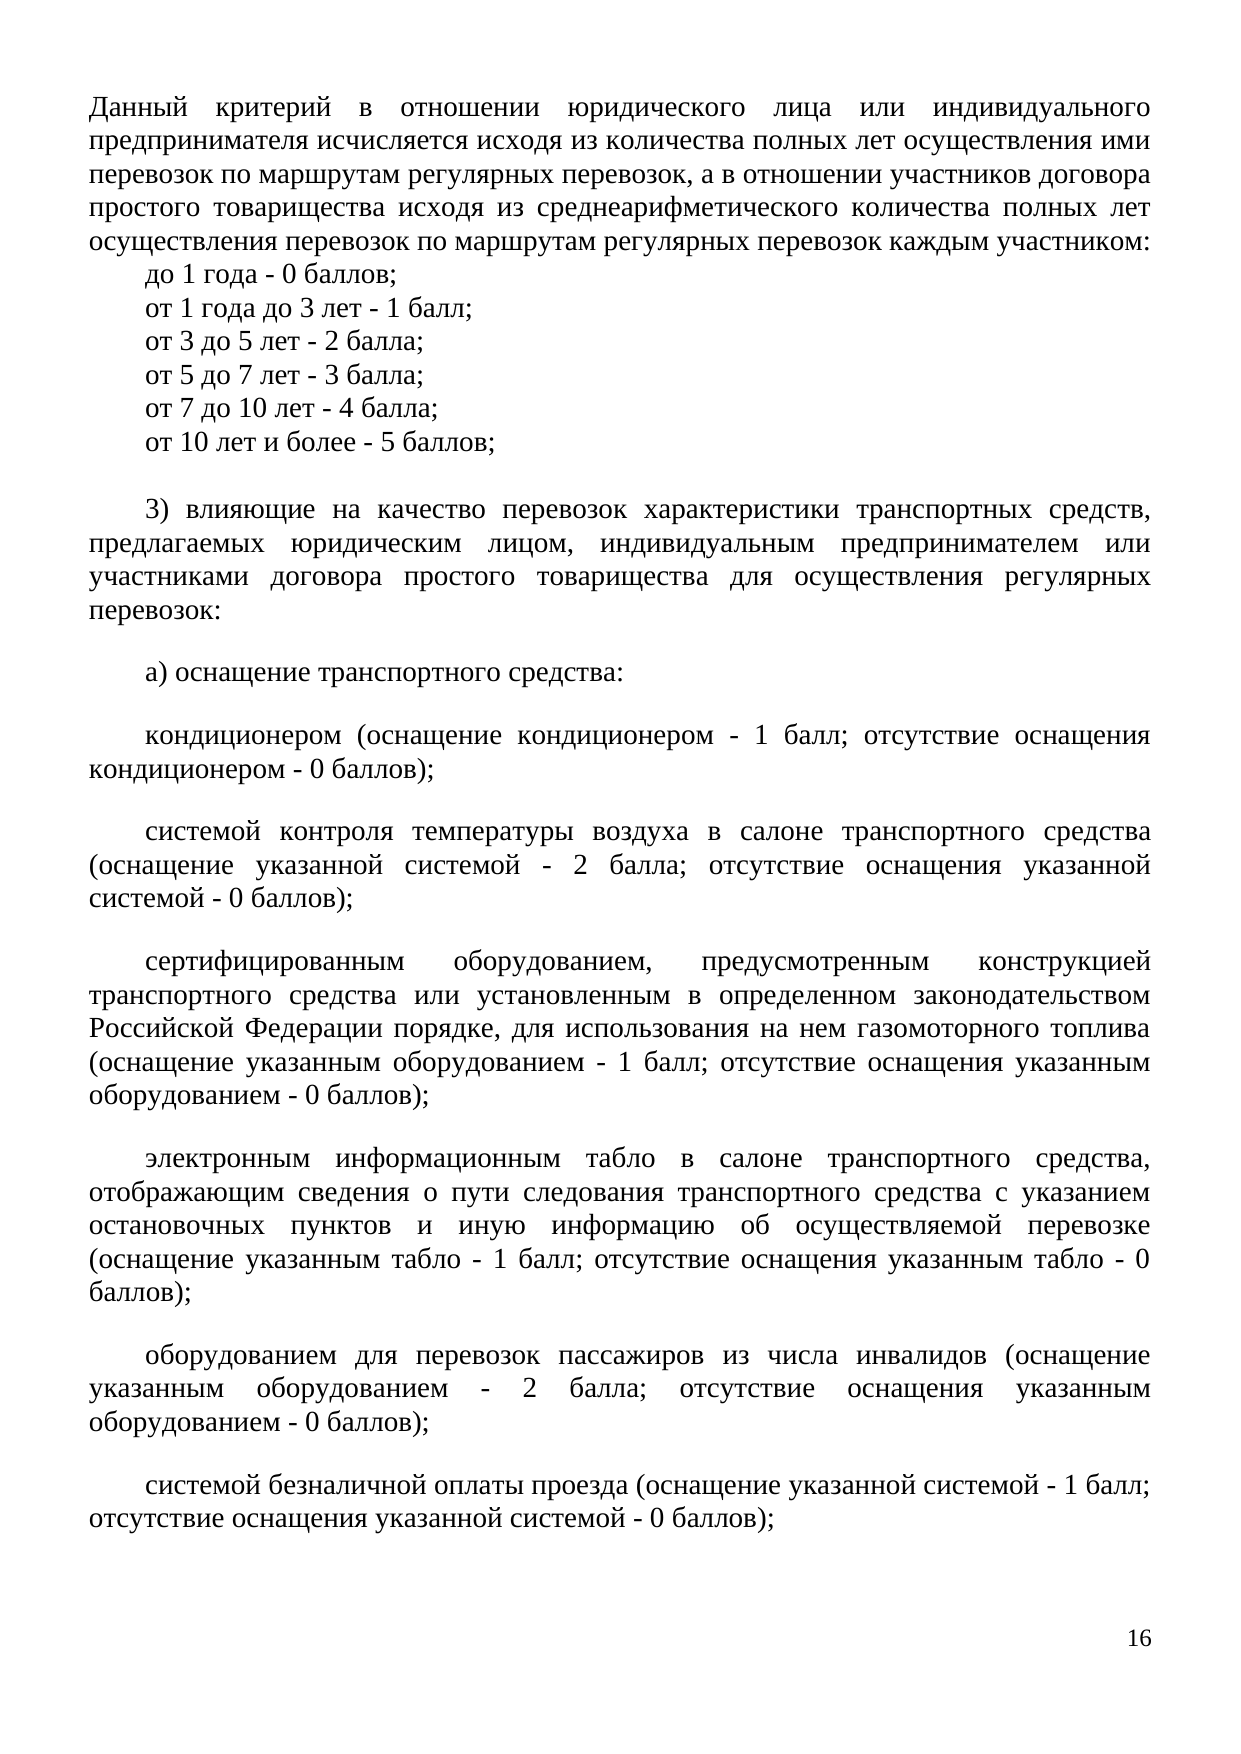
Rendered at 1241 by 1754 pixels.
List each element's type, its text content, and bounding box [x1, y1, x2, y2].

text а) оснащение транспортного средства: [89, 654, 1152, 688]
text от 7 до 10 лет - 4 балла; [89, 391, 1152, 424]
text 3) влияющие на качество перевозок характеристики транспортных средств, предлагаемых юридическим лицом, индивидуальным предпринимателем или участниками договора простого товарищества для осуществления регулярных перевозок: [89, 491, 1152, 625]
text от 1 года до 3 лет - 1 балл; [89, 290, 1152, 323]
text системой безналичной оплаты проезда (оснащение указанной системой - 1 балл; отсутствие оснащения указанной системой - 0 баллов); [89, 1467, 1152, 1534]
text до 1 года - 0 баллов; [89, 256, 1152, 290]
text системой контроля температуры воздуха в салоне транспортного средства (оснащение указанной системой - 2 балла; отсутствие оснащения указанной системой - 0 баллов); [89, 813, 1152, 914]
text от 5 до 7 лет - 3 балла; [89, 357, 1152, 391]
text от 3 до 5 лет - 2 балла; [89, 323, 1152, 357]
text сертифицированным оборудованием, предусмотренным конструкцией транспортного средства или установленным в определенном законодательством Российской Федерации порядке, для использования на нем газомоторного топлива (оснащение указанным оборудованием - 1 балл; отсутствие оснащения указанным оборудованием - 0 баллов); [89, 943, 1152, 1111]
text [89, 89, 1152, 256]
text оборудованием для перевозок пассажиров из числа инвалидов (оснащение указанным оборудованием - 2 балла; отсутствие оснащения указанным оборудованием - 0 баллов); [89, 1337, 1152, 1438]
text от 10 лет и более - 5 баллов; [89, 424, 1152, 458]
text электронным информационным табло в салоне транспортного средства, отображающим сведения о пути следования транспортного средства с указанием остановочных пунктов и иную информацию об осуществляемой перевозке (оснащение указанным табло - 1 балл; отсутствие оснащения указанным табло - 0 баллов); [89, 1140, 1152, 1308]
text кондиционером (оснащение кондиционером - 1 балл; отсутствие оснащения кондиционером - 0 баллов); [89, 717, 1152, 784]
